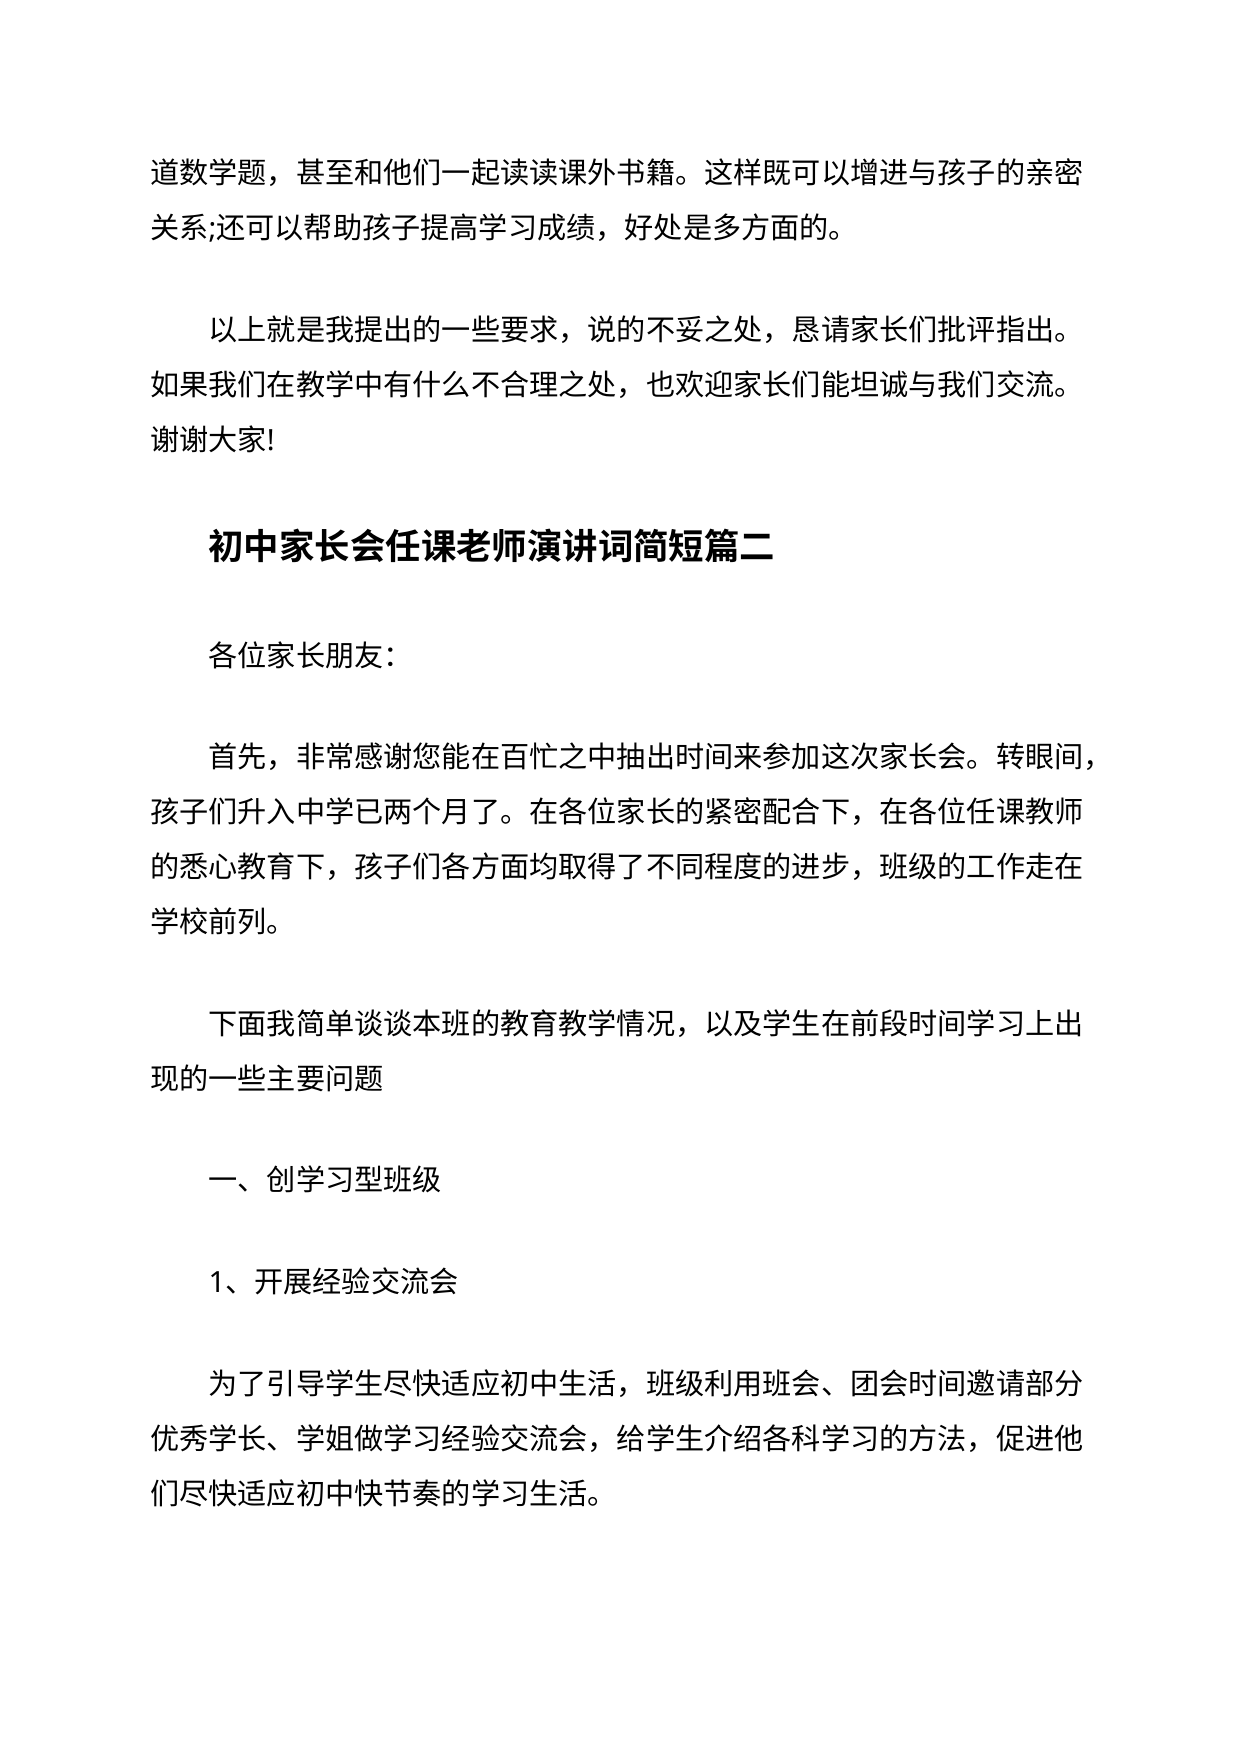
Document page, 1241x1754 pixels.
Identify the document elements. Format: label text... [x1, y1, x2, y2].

text 初中家长会任课老师演讲词简短篇二 [150, 519, 1090, 570]
text 1、开展经验交流会 [150, 1259, 1090, 1301]
text 各位家长朋友： [150, 632, 1090, 674]
text 为了引导学生尽快适应初中生活，班级利用班会、团会时间邀请部分优秀学长、学姐做学习经验交流会，给学生介绍各科学习的方法，促进他们尽快适应初中快节奏的学习生活。 [150, 1361, 1090, 1513]
text 一、创学习型班级 [150, 1157, 1090, 1199]
text 首先，非常感谢您能在百忙之中抽出时间来参加这次家长会。转眼间，孩子们升入中学已两个月了。在各位家长的紧密配合下，在各位任课教师的悉心教育下，孩子们各方面均取得了不同程度的进步，班级的工作走在学校前列。 [150, 734, 1090, 941]
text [150, 150, 1090, 247]
text 下面我简单谈谈本班的教育教学情况，以及学生在前段时间学习上出现的一些主要问题 [150, 1000, 1090, 1097]
text 以上就是我提出的一些要求，说的不妥之处，恳请家长们批评指出。如果我们在教学中有什么不合理之处，也欢迎家长们能坦诚与我们交流。谢谢大家! [150, 307, 1090, 459]
